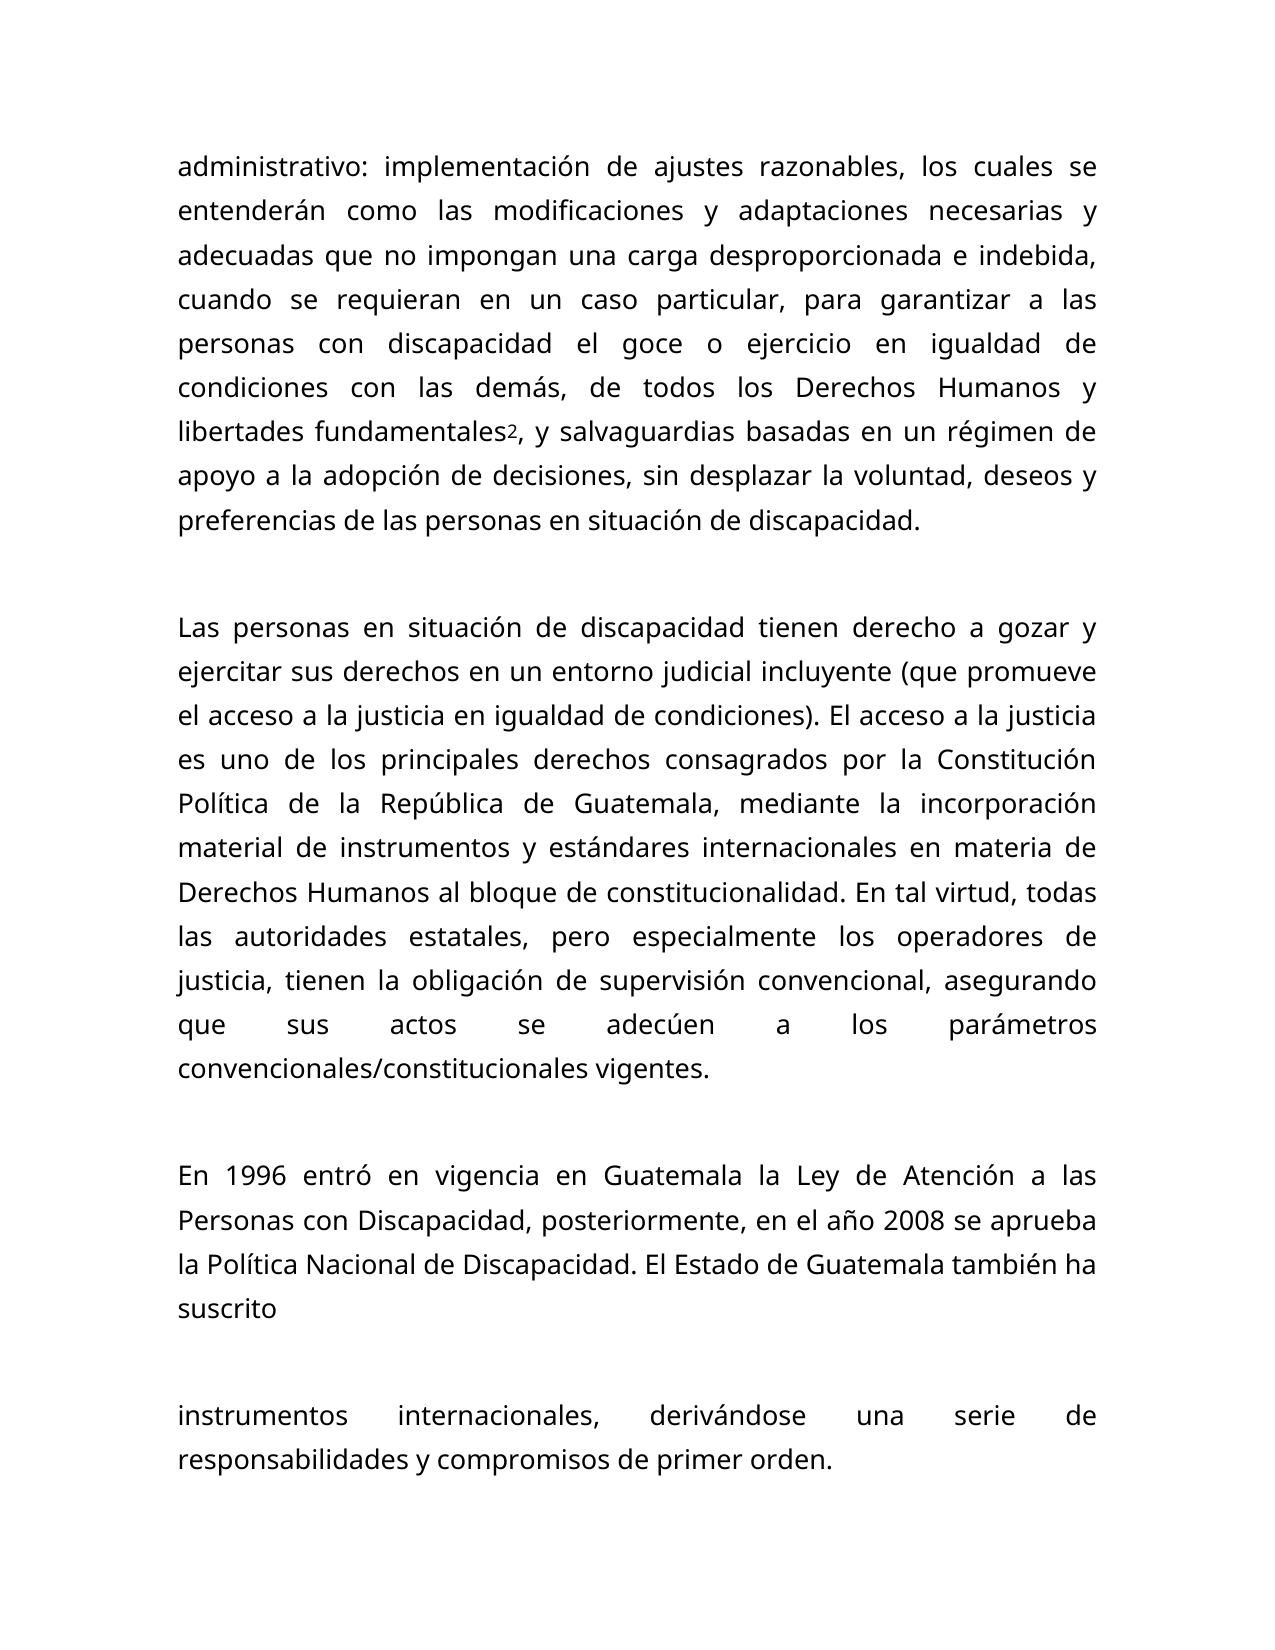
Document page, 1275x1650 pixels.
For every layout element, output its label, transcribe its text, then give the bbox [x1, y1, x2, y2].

text En 1996 entró en vigencia en Guatemala la Ley de Atención a las Personas con Discapacidad, posteriormente, en el año 2008 se aprueba la Política Nacional de Discapacidad. El Estado de Guatemala también ha suscrito [177, 1157, 1098, 1326]
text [177, 148, 1098, 538]
text instrumentos internacionales, derivándose una serie de responsabilidades y compromisos de primer orden. [177, 1396, 1098, 1477]
text Las personas en situación de discapacidad tienen derecho a gozar y ejercitar sus derechos en un entorno judicial incluyente (que promueve el acceso a la justicia en igualdad de condiciones). El acceso a la justicia es uno de los principales derechos consagrados por la Constitución Política de la República de Guatemala, mediante la incorporación material de instrumentos y estándares internacionales en materia de Derechos Humanos al bloque de constitucionalidad. En tal virtud, todas las autoridades estatales, pero especialmente los operadores de justicia, tienen la obligación de supervisión convencional, asegurando que sus actos se adecúen a los parámetros convencionales/constitucionales vigentes. [177, 608, 1098, 1087]
